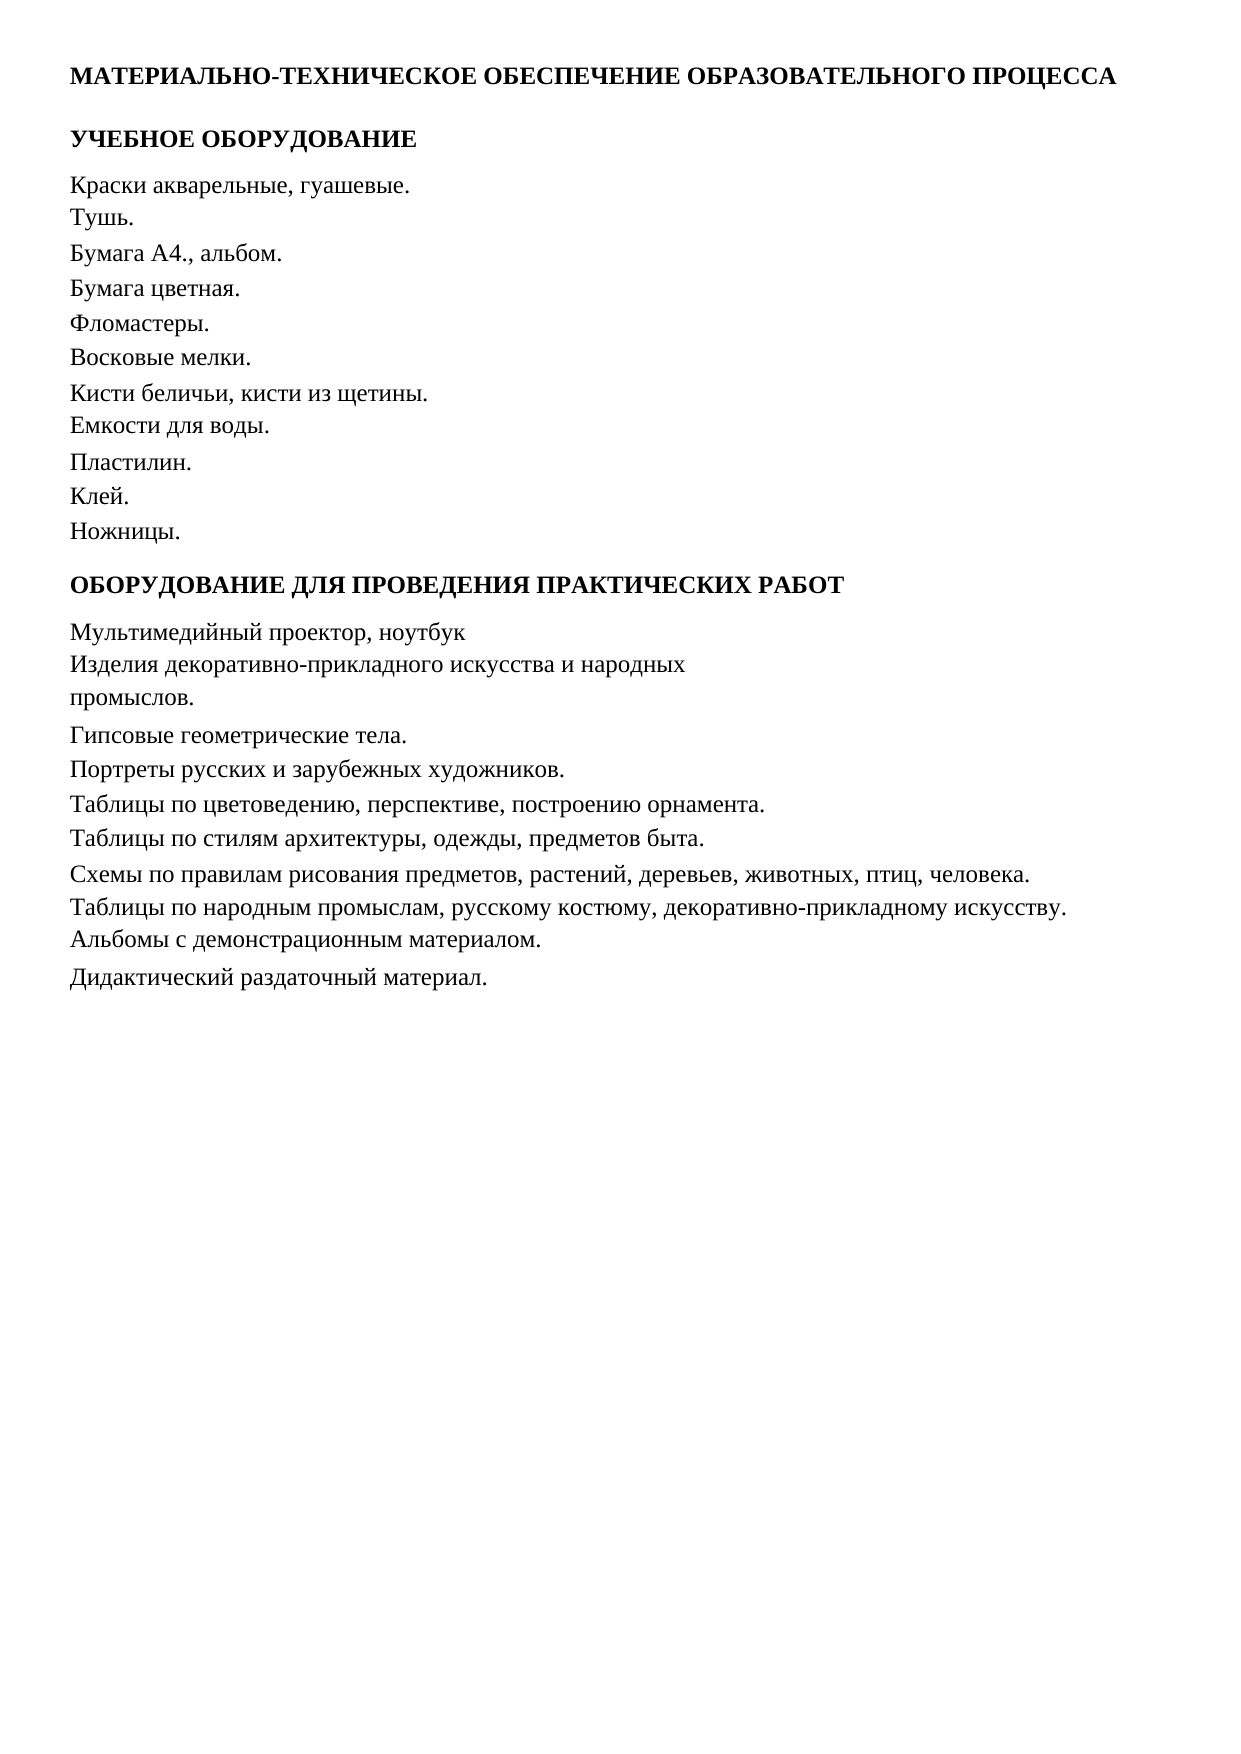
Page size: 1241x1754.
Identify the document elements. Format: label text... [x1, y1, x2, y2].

text Краски акварельные, гуашевые. Тушь. [69, 170, 423, 230]
text Пластилин. [69, 448, 1173, 476]
text МАТЕРИАЛЬНО-ТЕХНИЧЕСКОЕ ОБЕСПЕЧЕНИЕ ОБРАЗОВАТЕЛЬНОГО ПРОЦЕССА [69, 62, 1173, 90]
text Мультимедийный проектор, ноутбук Изделия декоративно-прикладного искусства и народных промыслов. [69, 617, 693, 710]
text Клей. [69, 483, 1173, 510]
text Портреты русских и зарубежных художников. [69, 756, 1173, 783]
text УЧЕБНОЕ ОБОРУДОВАНИЕ [69, 126, 1173, 153]
text Дидактический раздаточный материал. [69, 964, 1173, 991]
text Кисти беличьи, кисти из щетины. Емкости для воды. [69, 378, 438, 438]
text Ножницы. [69, 518, 1173, 545]
text Таблицы по цветоведению, перспективе, построению орнамента. [69, 790, 1173, 818]
text Бумага цветная. [69, 275, 1173, 302]
text Гипсовые геометрические тела. [69, 721, 1173, 748]
text Бумага А4., альбом. [69, 240, 1173, 267]
text Фломастеры. [69, 309, 1173, 337]
text Таблицы по стилям архитектуры, одежды, предметов быта. [69, 825, 1173, 852]
text Схемы по правилам рисования предметов, растений, деревьев, животных, птиц, человека. Таблицы по народным промыслам, русскому костюму, декоративно-прикладному искусству. Альбомы с демонстрационным материалом. [69, 859, 1083, 953]
text ОБОРУДОВАНИЕ ДЛЯ ПРОВЕДЕНИЯ ПРАКТИЧЕСКИХ РАБОТ [69, 572, 1173, 599]
text Восковые мелки. [69, 344, 1173, 371]
